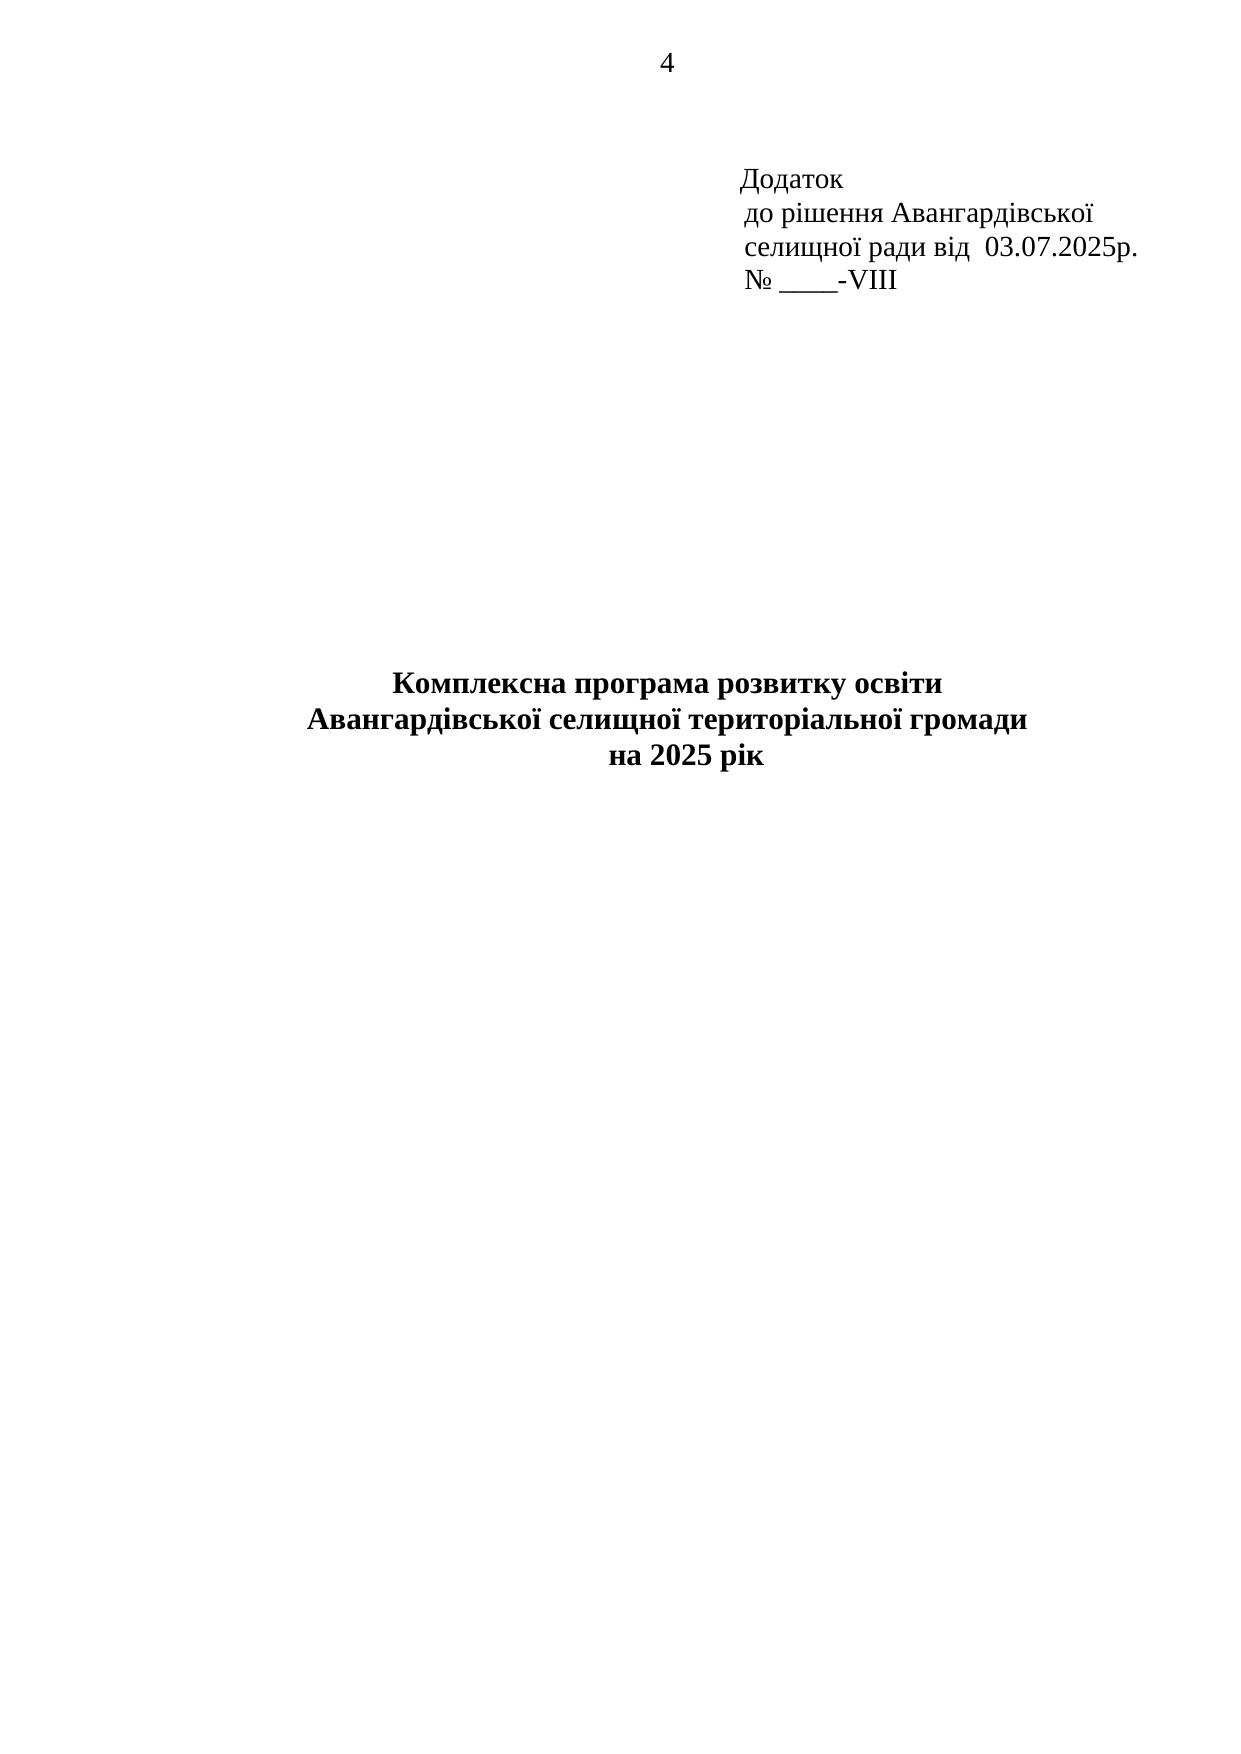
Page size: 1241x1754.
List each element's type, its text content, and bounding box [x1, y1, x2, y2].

text до рішення Авангардівської селищної ради від 03.07.2025р. № ____-VIII [744, 195, 1181, 296]
text на 2025 рік [153, 737, 1181, 772]
text Комплексна програма розвитку освіти [153, 665, 1181, 701]
text Авангардівської селищної територіальної громади [153, 701, 1181, 737]
text Додаток [153, 162, 1181, 195]
